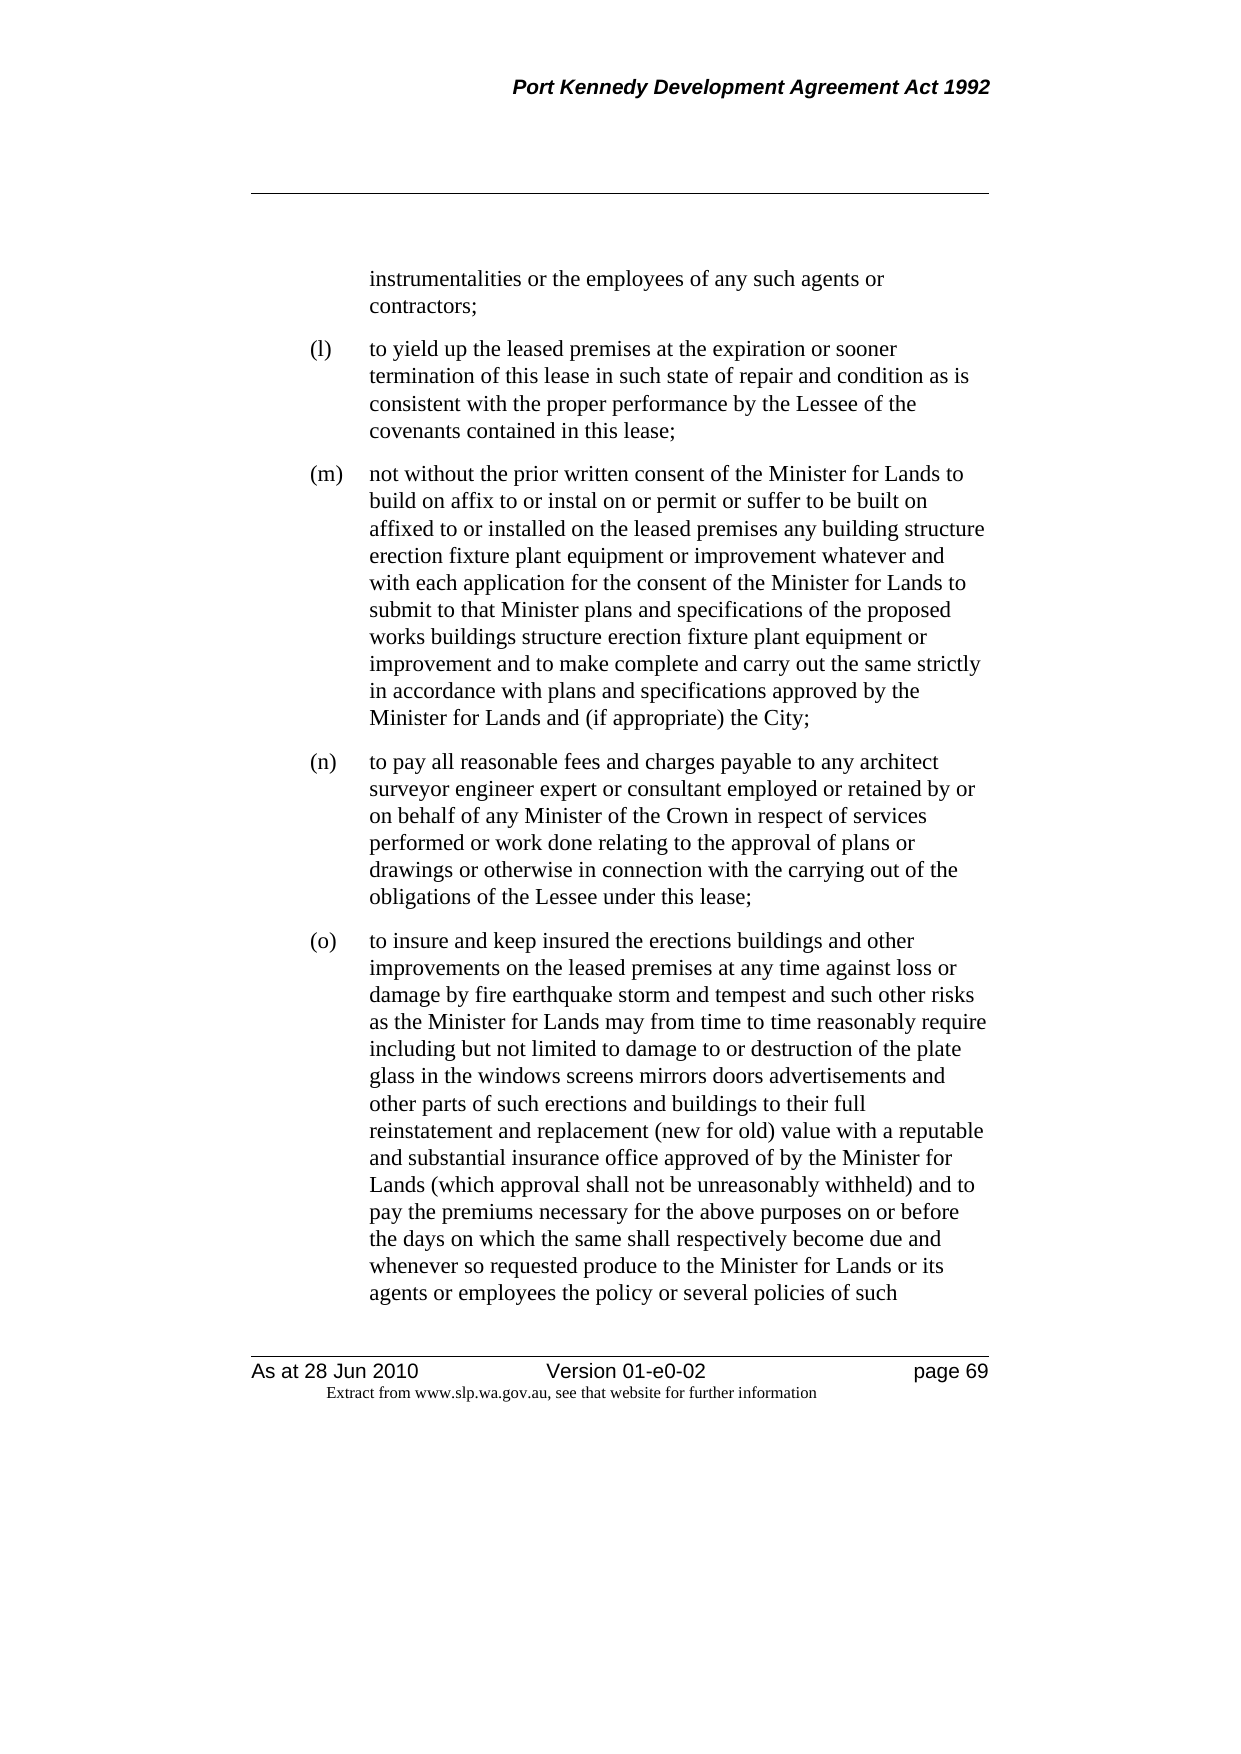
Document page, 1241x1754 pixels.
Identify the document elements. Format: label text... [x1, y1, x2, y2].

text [251, 264, 989, 318]
text (l) to yield up the leased premises at the expiration or sooner termination of this lease in such state of repair and condition as is consistent with the proper performance by the Lessee of the covenants contained in this lease; [251, 335, 989, 443]
text (n) to pay all reasonable fees and charges payable to any architect surveyor engineer expert or consultant employed or retained by or on behalf of any Minister of the Crown in respect of services performed or work done relating to the approval of plans or drawings or otherwise in connection with the carrying out of the obligations of the Lessee under this lease; [251, 747, 989, 910]
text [251, 926, 989, 1306]
text (m) not without the prior written consent of the Minister for Lands to build on affix to or instal on or permit or suffer to be built on affixed to or installed on the leased premises any building structure erection fixture plant equipment or improvement whatever and with each application for the consent of the Minister for Lands to submit to that Minister plans and specifications of the proposed works buildings structure erection fixture plant equipment or improvement and to make complete and carry out the same strictly in accordance with plans and specifications approved by the Minister for Lands and (if appropriate) the City; [251, 460, 989, 731]
